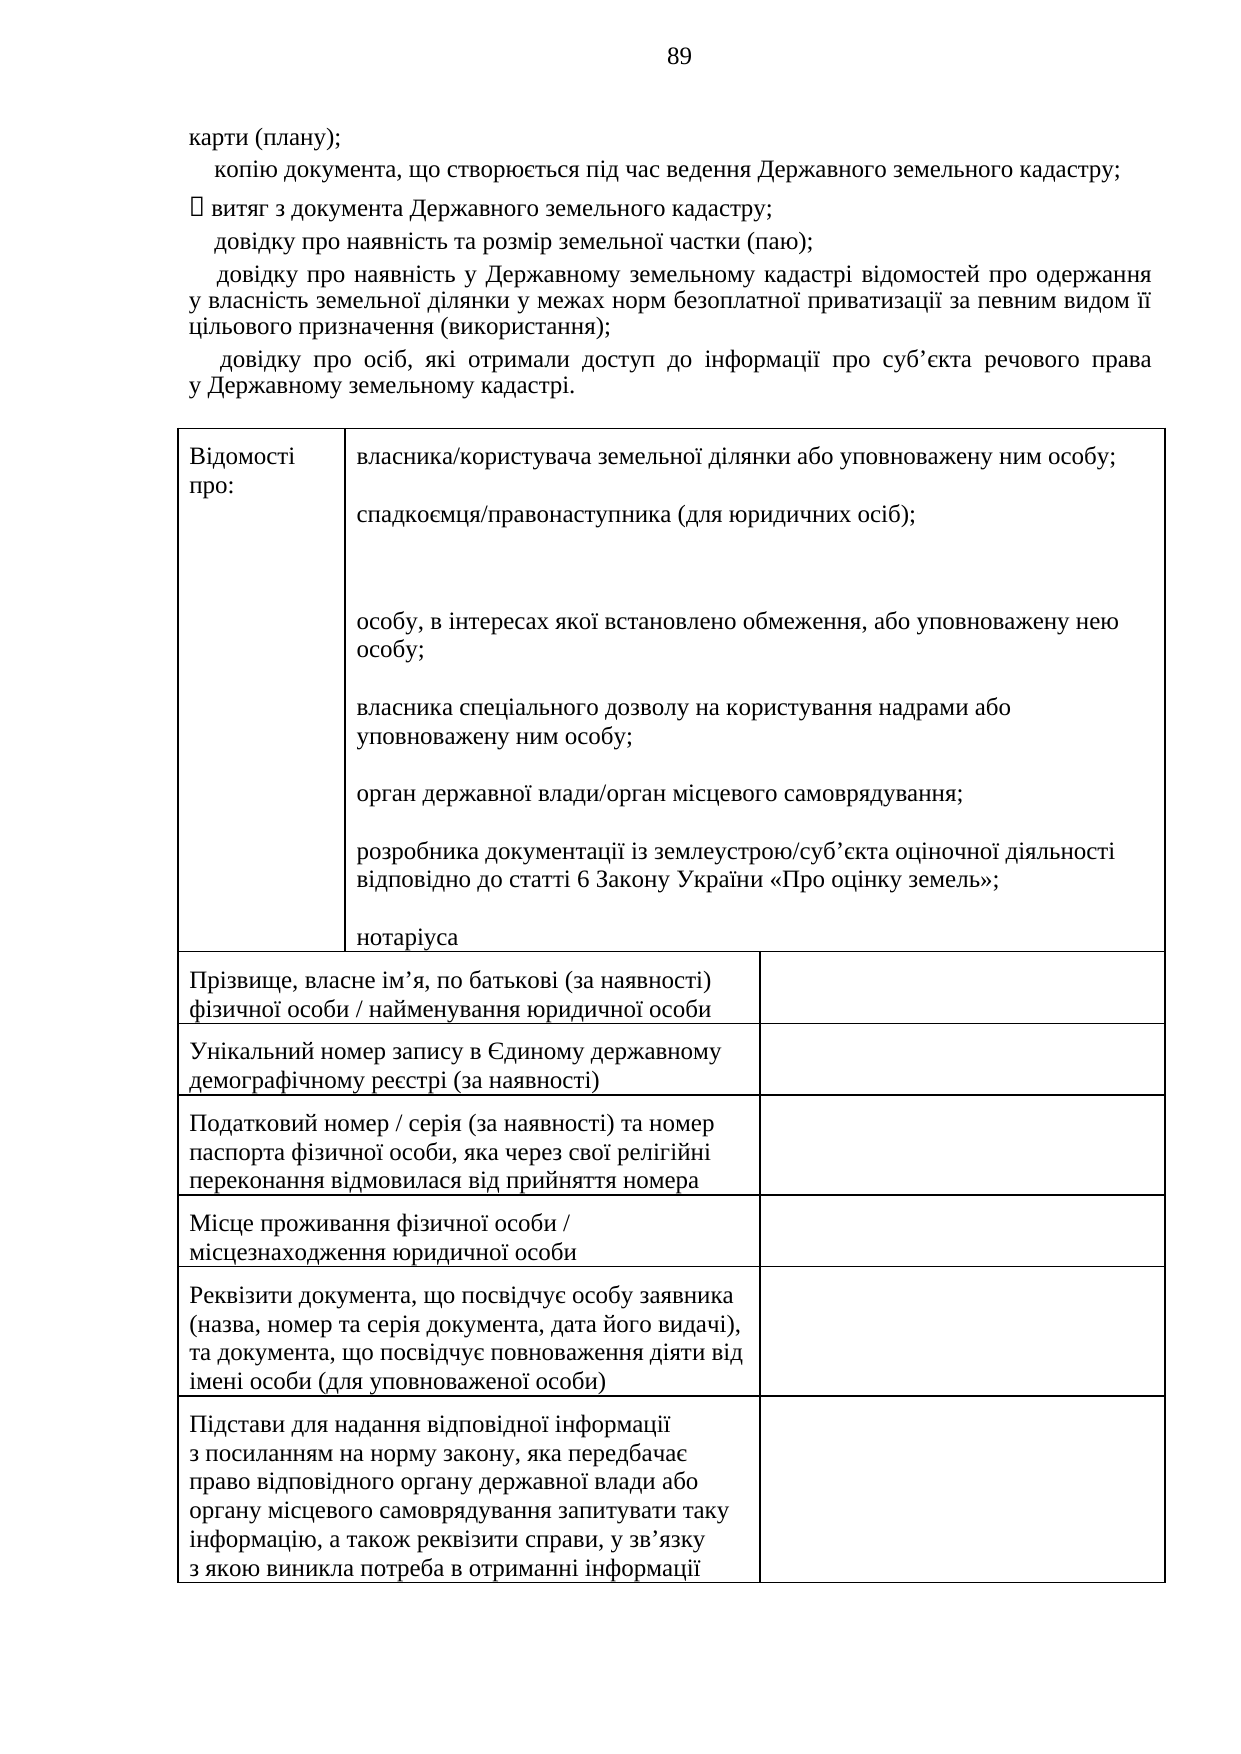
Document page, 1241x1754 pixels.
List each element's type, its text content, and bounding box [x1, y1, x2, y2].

table_cell Унікальний номер запису в Єдиному державному демографічному реєстрі (за наявності) [179, 1024, 759, 1094]
table_cell Місце проживання фізичної особи / місцезнаходження юридичної особи [179, 1196, 759, 1266]
table_cell Прізвище, власне ім’я, по батькові (за наявності) фізичної особи / найменування юридичної особи [179, 952, 759, 1022]
table_cell [761, 1397, 1164, 1581]
table_header власника/користувача земельної ділянки або уповноважену ним особу; спадкоємця/правонаступника (для юридичних осіб); особу, в інтересах якої встановлено обмеження, або уповноважену нею особу; власника спеціального дозволу на користування надрами або уповноважену ним особу; орган державної влади/орган місцевого самоврядування; розробника документації із землеустрою/суб’єкта оціночної діяльності відповідно до статті 6 Закону України «Про оцінку земель»; нотаріуса [346, 429, 1164, 951]
table_cell [761, 952, 1164, 1022]
table_cell Реквізити документа, що посвідчує особу заявника (назва, номер та серія документа, дата його видачі), та документа, що посвідчує повноваження діяти від імені особи (для уповноваженої особи) [179, 1267, 759, 1395]
table_header Відомості про: [179, 429, 344, 951]
table_cell Підстави для надання відповідної інформації з посиланням на норму закону, яка передбачає право відповідного органу державної влади або органу місцевого самоврядування запитувати таку інформацію, а також реквізити справи, у зв’язку з якою виникла потреба в отриманні інформації [179, 1397, 759, 1581]
table_cell [761, 1196, 1164, 1266]
table_cell Податковий номер / серія (за наявності) та номер паспорта фізичної особи, яка через свої релігійні переконання відмовилася від прийняття номера [179, 1096, 759, 1194]
table_cell [761, 1267, 1164, 1395]
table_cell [177, 118, 1164, 399]
table_cell [761, 1096, 1164, 1194]
table_cell [761, 1024, 1164, 1094]
